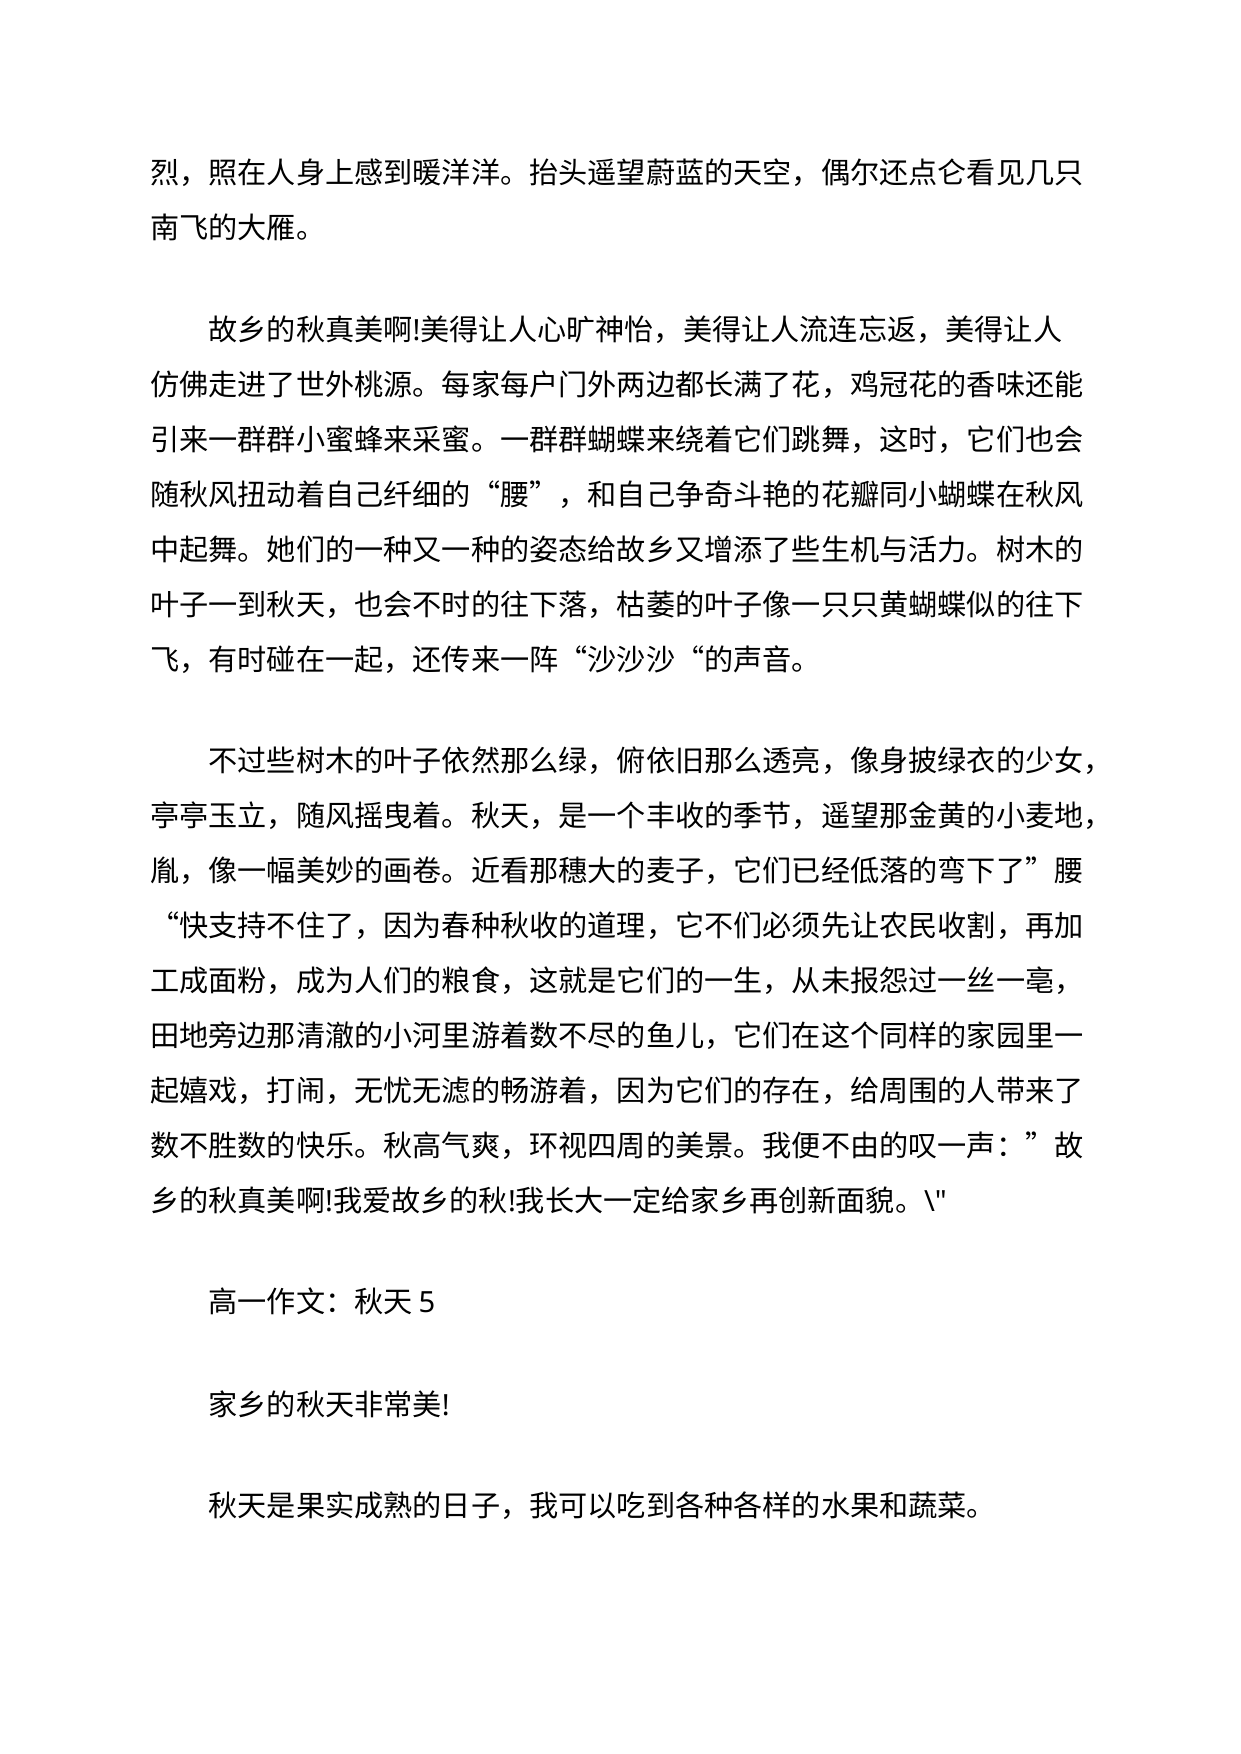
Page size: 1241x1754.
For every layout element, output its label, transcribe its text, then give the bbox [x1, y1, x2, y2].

text 高一作文：秋天5 [150, 1279, 1090, 1321]
text 不过些树木的叶子依然那么绿，俯依旧那么透亮，像身披绿衣的少女，亭亭玉立，随风摇曳着。秋天，是一个丰收的季节，遥望那金黄的小麦地，胤，像一幅美妙的画卷。近看那穗大的麦子，它们已经低落的弯下了”腰“快支持不住了，因为春种秋收的道理，它不们必须先让农民收割，再加工成面粉，成为人们的粮食，这就是它们的一生，从未报怨过一丝一亳，田地旁边那清澈的小河里游着数不尽的鱼儿，它们在这个同样的家园里一起嬉戏，打闹，无忧无滤的畅游着，因为它们的存在，给周围的人带来了数不胜数的快乐。秋高气爽，环视四周的美景。我便不由的叹一声：”故乡的秋真美啊!我爱故乡的秋!我长大一定给家乡再创新面貌。\" [150, 738, 1090, 1219]
text 秋天是果实成熟的日子，我可以吃到各种各样的水果和蔬菜。 [150, 1483, 1090, 1525]
text 家乡的秋天非常美! [150, 1381, 1090, 1423]
text 故乡的秋真美啊!美得让人心旷神怡，美得让人流连忘返，美得让人仿佛走进了世外桃源。每家每户门外两边都长满了花，鸡冠花的香味还能引来一群群小蜜蜂来采蜜。一群群蝴蝶来绕着它们跳舞，这时，它们也会随秋风扭动着自己纤细的“腰”，和自己争奇斗艳的花瓣同小蝴蝶在秋风中起舞。她们的一种又一种的姿态给故乡又增添了些生机与活力。树木的叶子一到秋天，也会不时的往下落，枯萎的叶子像一只只黄蝴蝶似的往下飞，有时碰在一起，还传来一阵“沙沙沙“的声音。 [150, 307, 1090, 678]
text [150, 150, 1090, 247]
